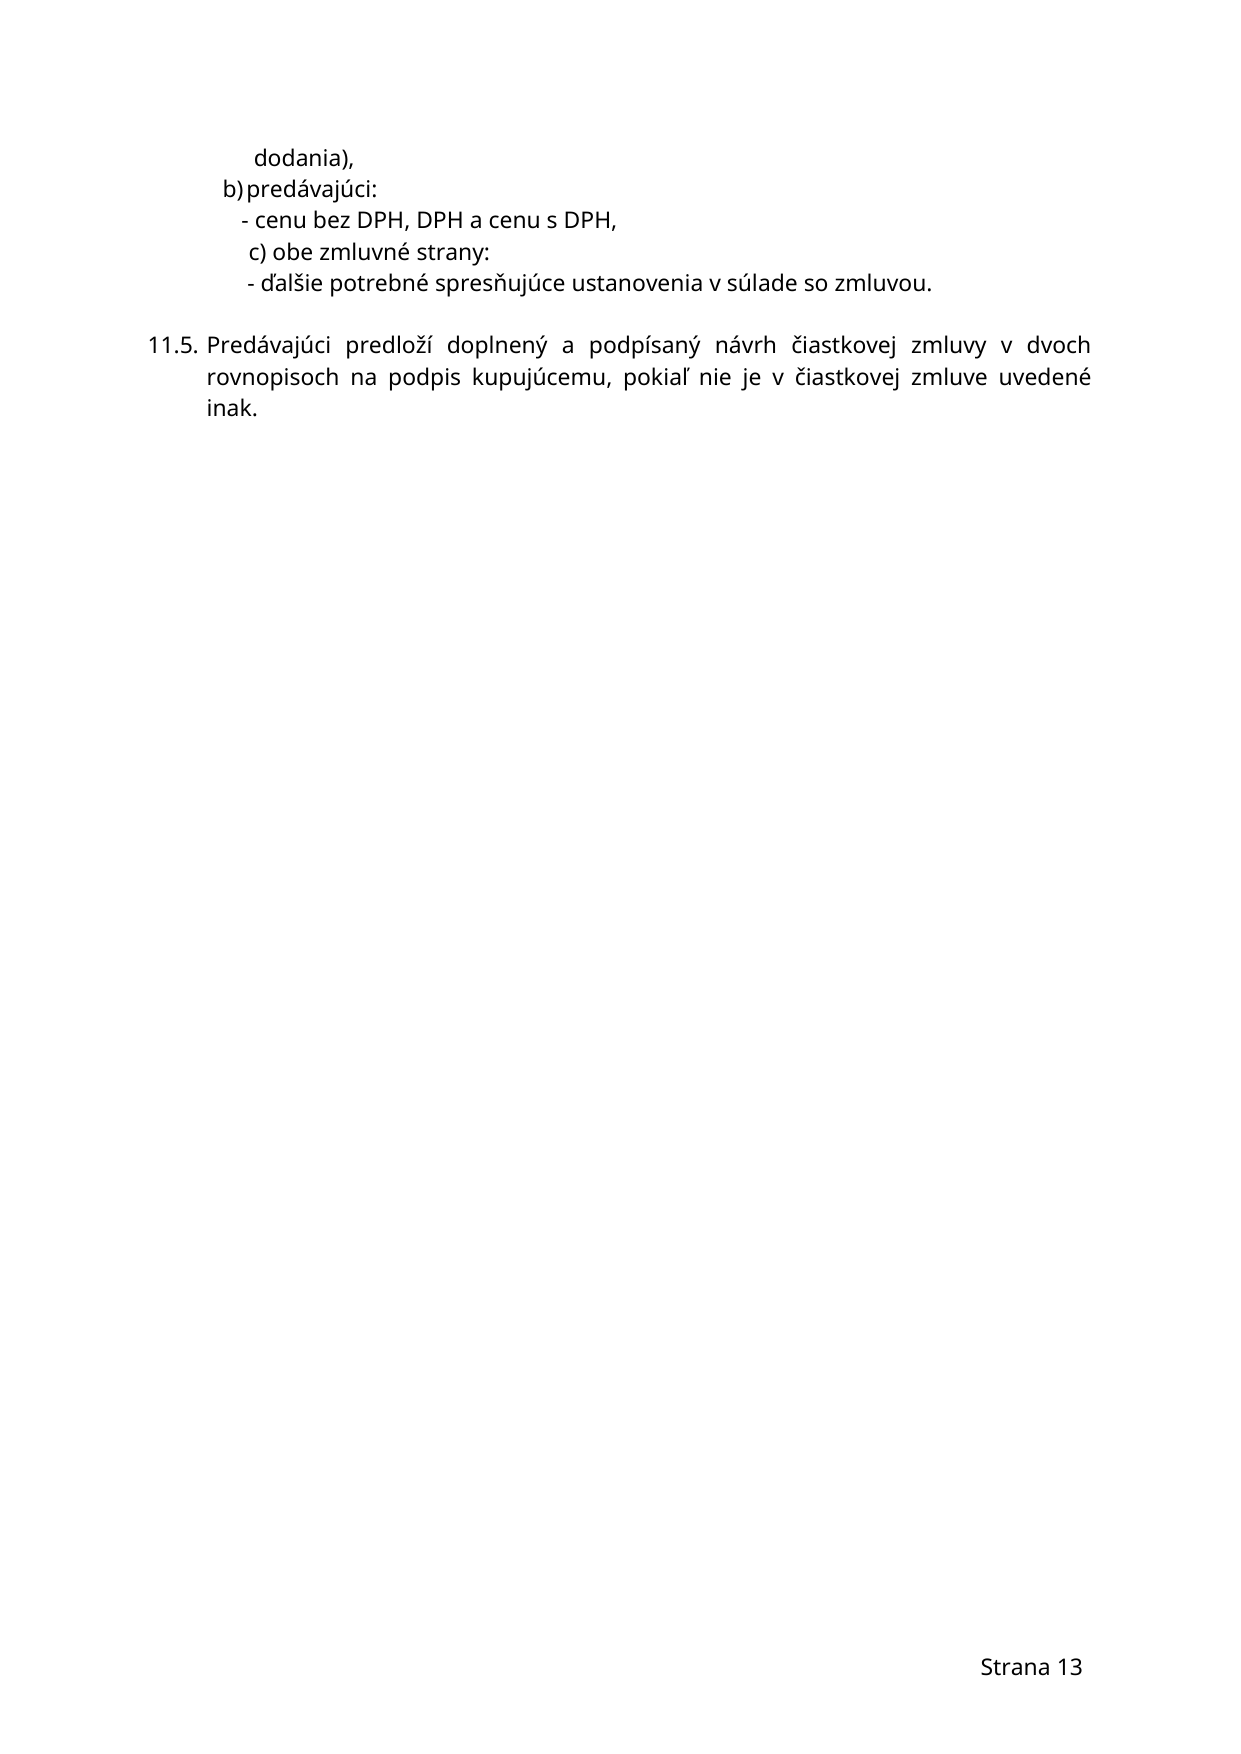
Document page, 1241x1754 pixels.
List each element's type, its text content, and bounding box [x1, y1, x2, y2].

text - ďalšie potrebné spresňujúce ustanovenia v súlade so zmluvou. [241, 267, 1105, 298]
text - cenu bez DPH, DPH a cenu s DPH, [241, 204, 1105, 235]
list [241, 142, 1105, 173]
text c) obe zmluvné strany: [135, 235, 1105, 267]
list predávajúci: [222, 173, 1105, 204]
list Predávajúci predloží doplnený a podpísaný návrh čiastkovej zmluvy v dvoch rovnopisoch na podpis kupujúcemu, pokiaľ nie je v čiastkovej zmluve uvedené inak. [147, 329, 1092, 423]
